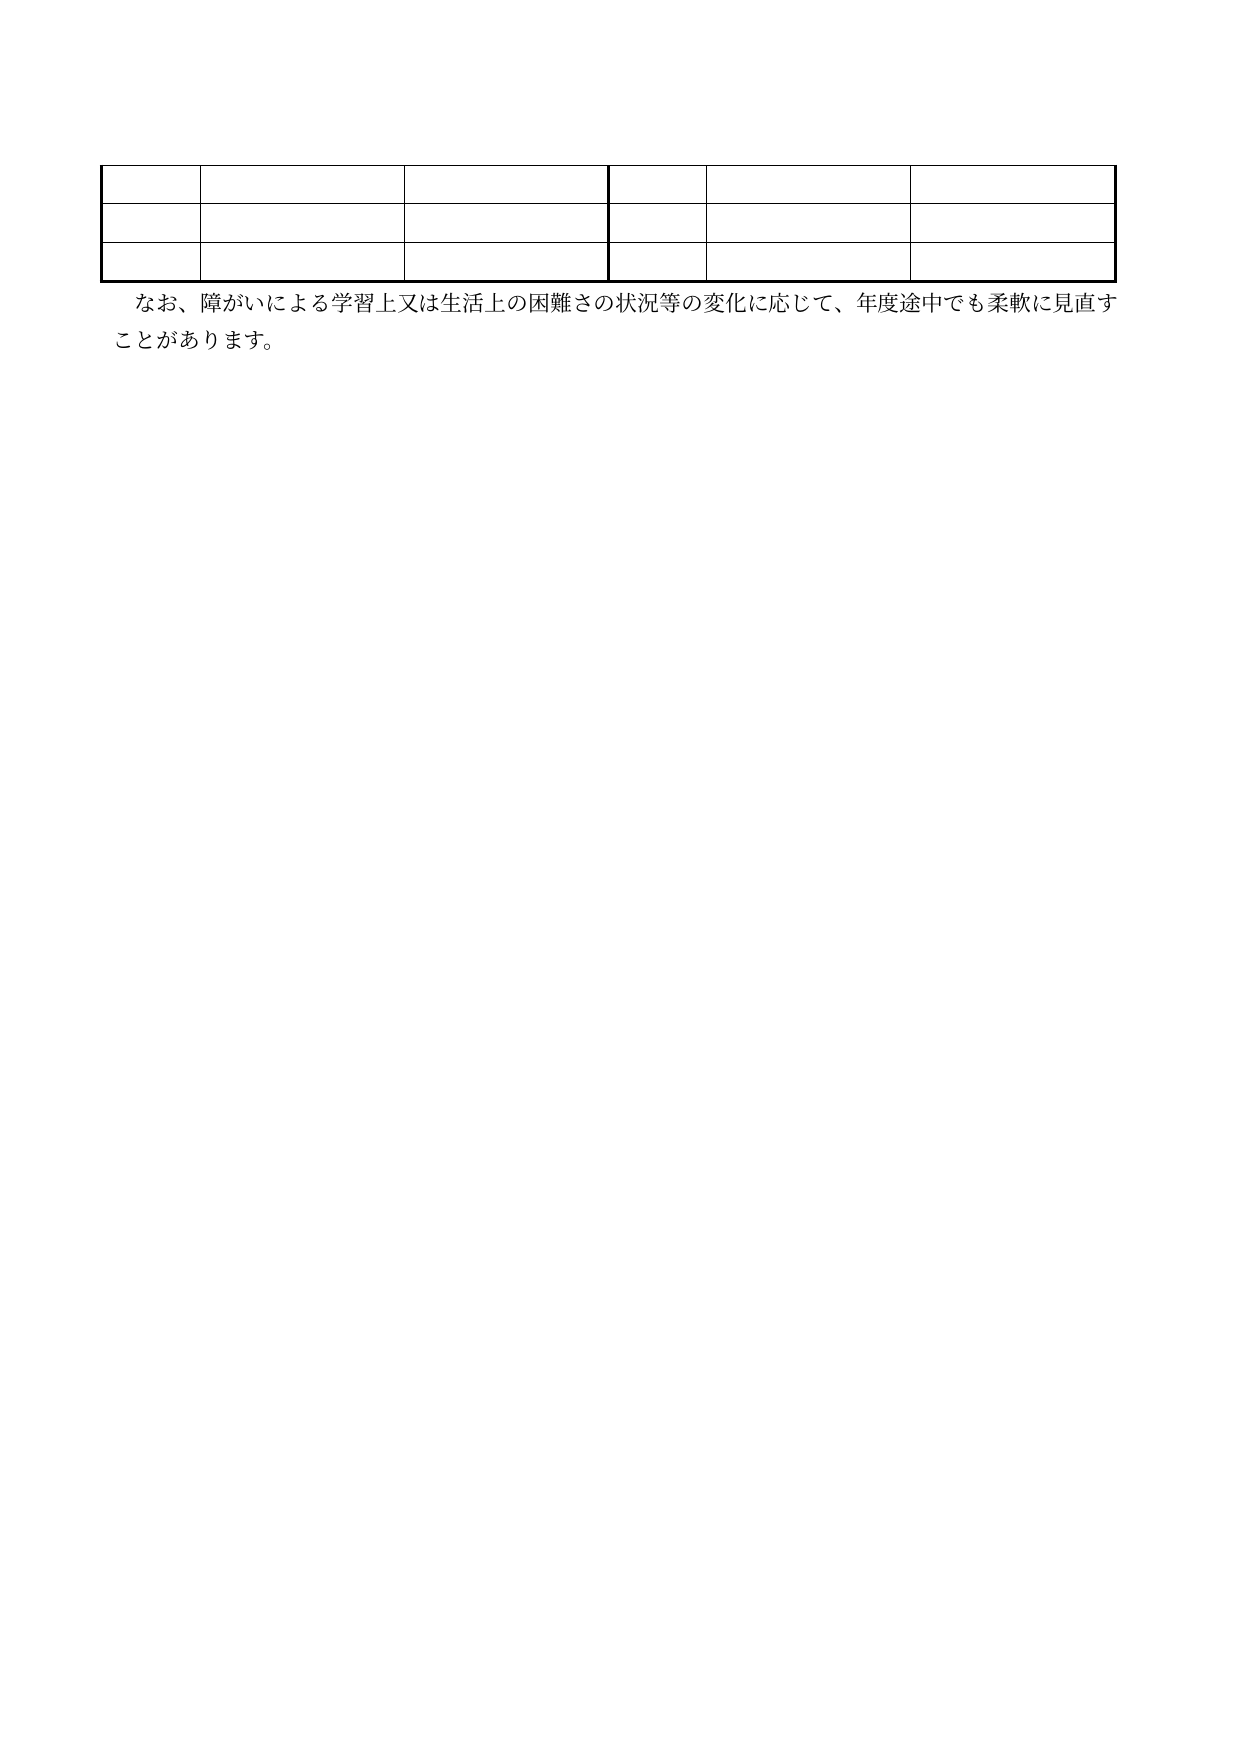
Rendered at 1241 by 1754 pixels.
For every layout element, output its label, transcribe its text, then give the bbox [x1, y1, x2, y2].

table_cell [103, 204, 200, 242]
table_cell [201, 243, 404, 280]
table_cell [201, 204, 404, 242]
table_cell [911, 166, 1114, 203]
table_cell [103, 166, 200, 203]
table_cell [405, 243, 607, 280]
table_cell [911, 243, 1114, 280]
table_cell [707, 166, 910, 203]
table_cell [707, 204, 910, 242]
table_cell [707, 243, 910, 280]
text なお、障がいによる学習上又は生活上の困難さの状況等の変化に応じて、年度途中でも柔軟に見直すことがあります。 [112, 283, 1128, 358]
table_cell [610, 204, 706, 242]
table_cell [405, 166, 607, 203]
table_cell [405, 204, 607, 242]
table_cell [610, 166, 706, 203]
table_cell [911, 204, 1114, 242]
table_cell [201, 166, 404, 203]
table_cell [103, 243, 200, 280]
table_cell [610, 243, 706, 280]
